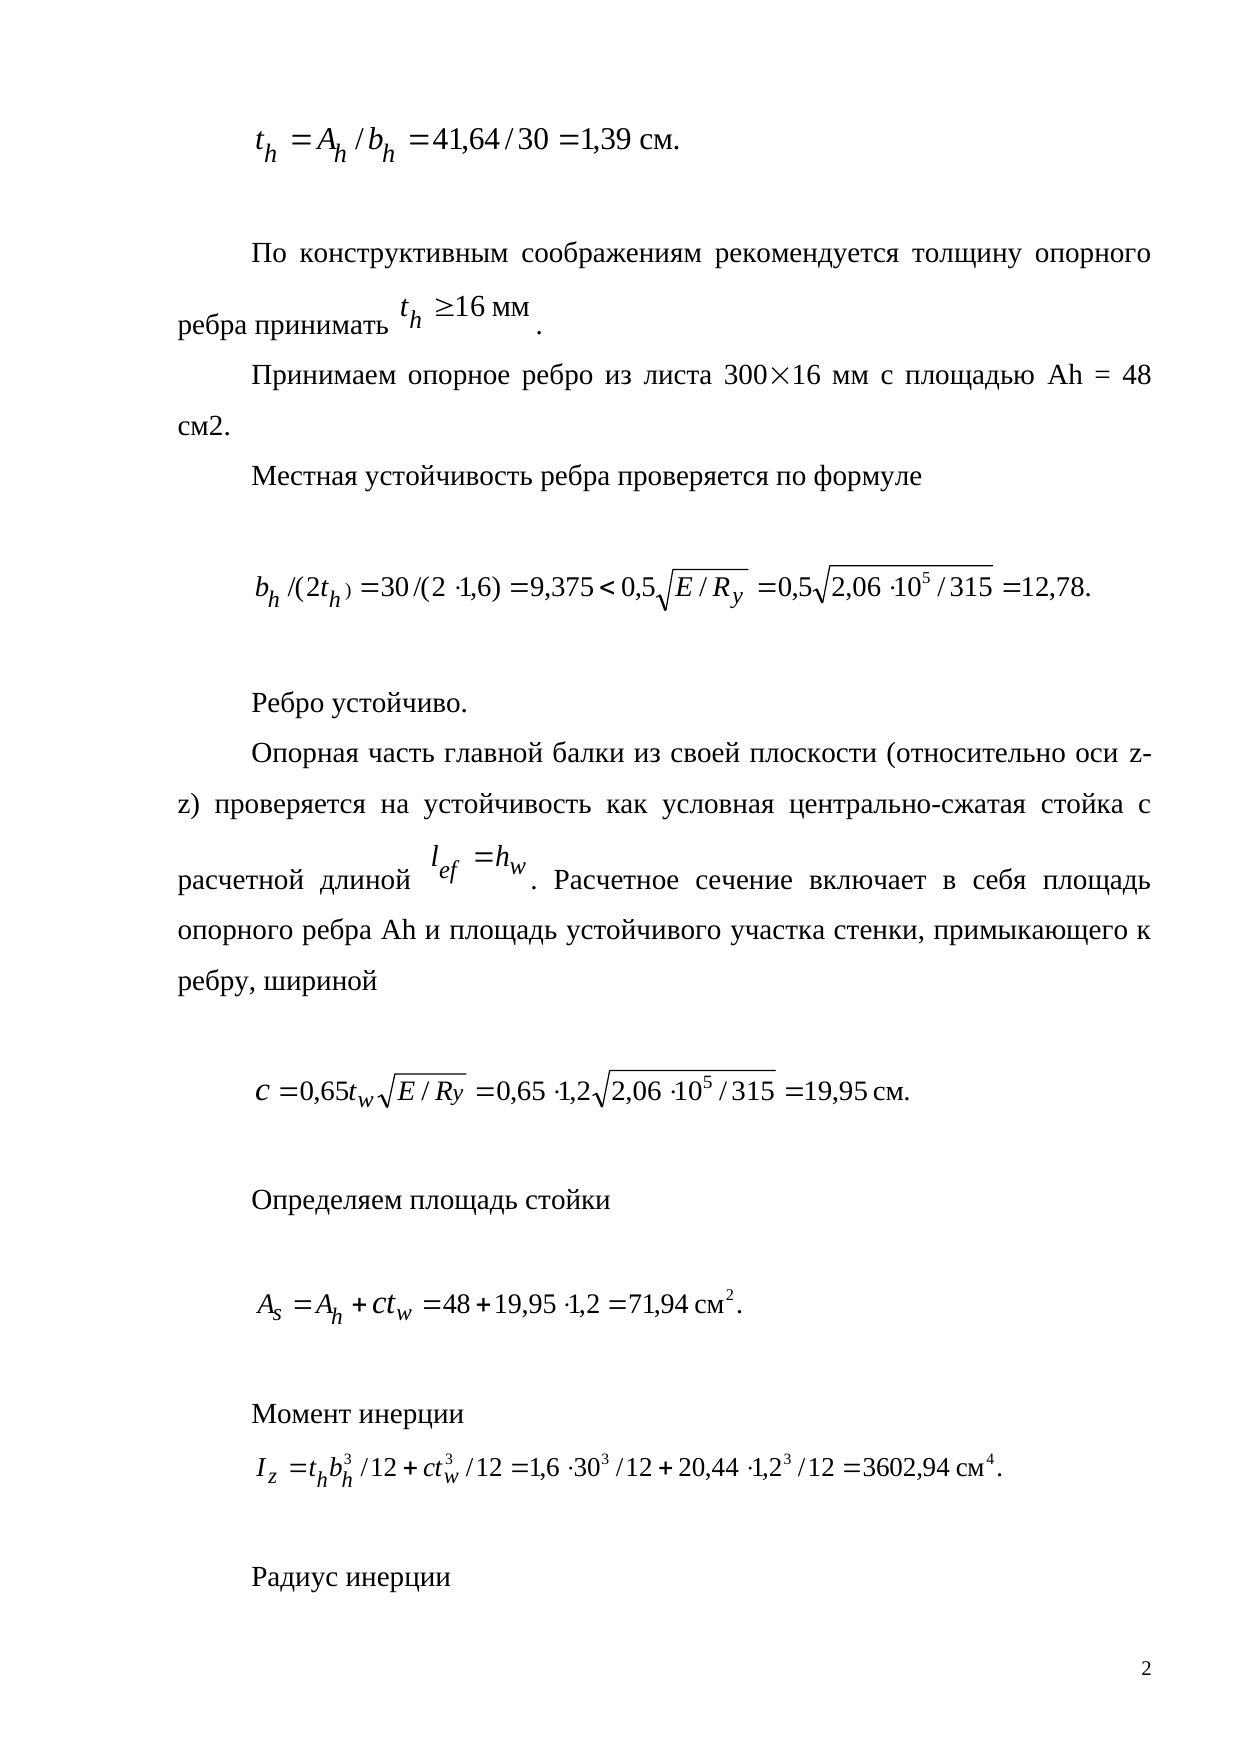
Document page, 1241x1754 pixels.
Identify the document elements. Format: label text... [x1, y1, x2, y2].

text Радиус инерции [177, 1559, 1152, 1593]
text Местная устойчивость ребра проверяется по формуле [177, 458, 1152, 491]
text Момент инерции [177, 1397, 1152, 1430]
text Ребро устойчиво. [177, 685, 1152, 719]
text По конструктивным соображениям рекомендуется толщину опорного ребра принимать . [177, 235, 1152, 340]
text Опорная часть главной балки из своей плоскости (относительно оси z-z) проверяется на устойчивость как условная центрально-сжатая стойка с расчетной длиной . Расчетное сечение включает в себя площадь опорного ребра Ah и площадь устойчивого участка стенки, примыкающего к ребру, шириной [177, 735, 1152, 996]
text Принимаем опорное ребро из листа 30016 мм с площадью Ah = 48 см2. [177, 357, 1152, 441]
text Определяем площадь стойки [177, 1182, 1152, 1216]
